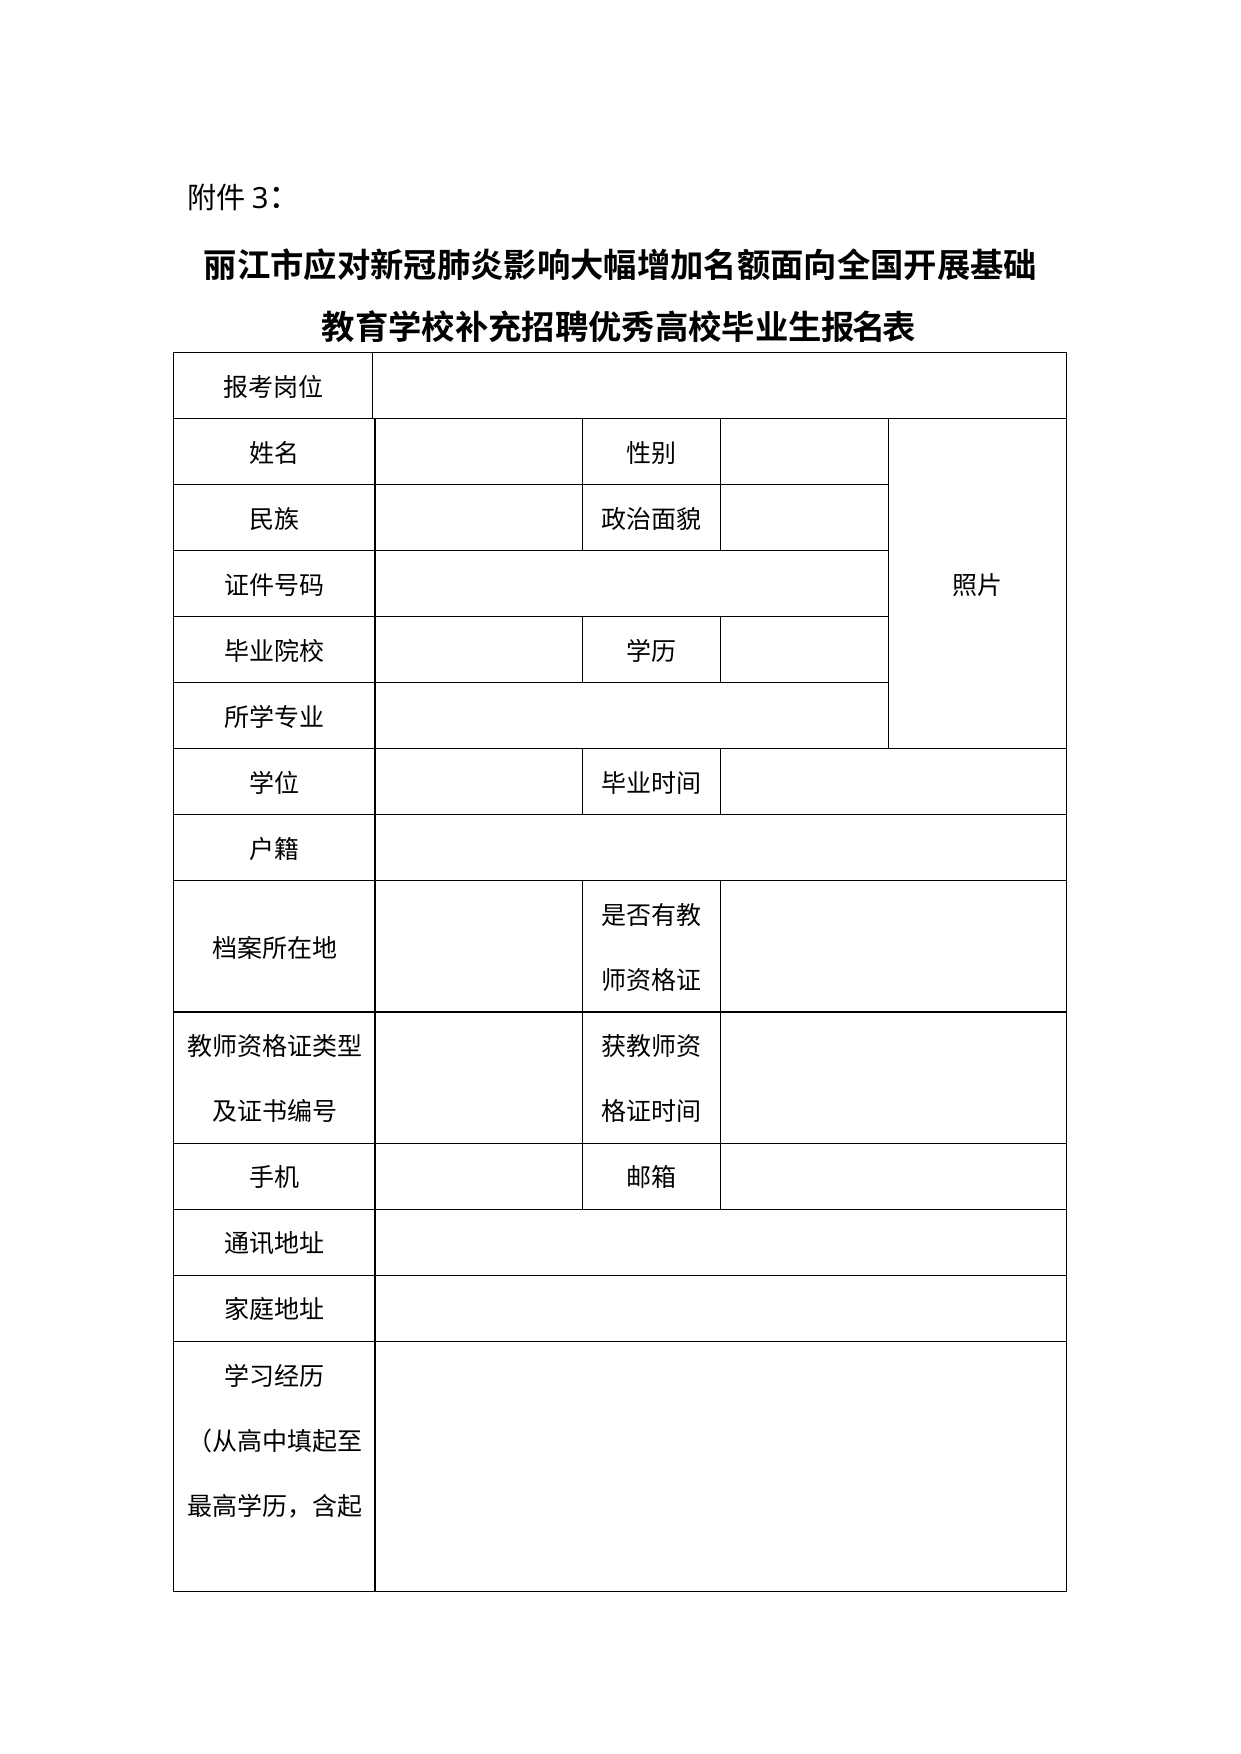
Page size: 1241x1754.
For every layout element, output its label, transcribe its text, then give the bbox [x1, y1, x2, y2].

table_cell [376, 815, 1066, 880]
table_cell 家庭地址 [174, 1276, 374, 1341]
table_cell 性别 [583, 419, 720, 484]
text 丽江市应对新冠肺炎影响大幅增加名额面向全国开展基础教育学校补充招聘优秀高校毕业生报名表 [187, 227, 1053, 352]
table_cell [376, 419, 582, 484]
table_header 报考岗位 [174, 353, 372, 418]
table_cell [376, 485, 582, 550]
table_cell [376, 881, 582, 1011]
table_cell 毕业院校 [174, 617, 374, 682]
table_cell 学位 [174, 749, 374, 814]
table_cell [376, 683, 888, 748]
table_header [373, 353, 1066, 418]
table_cell [721, 419, 888, 484]
table_cell 教师资格证类型及证书编号 [174, 1013, 374, 1142]
table_cell 所学专业 [174, 683, 374, 748]
table_cell 邮箱 [583, 1144, 720, 1208]
table_cell [721, 485, 888, 550]
table_cell [376, 749, 582, 814]
table_cell 民族 [174, 485, 374, 550]
table_cell [721, 1013, 1066, 1142]
table_cell 毕业时间 [583, 749, 720, 814]
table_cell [174, 1342, 374, 1591]
table_cell [376, 617, 582, 682]
table_cell [376, 551, 888, 616]
table_cell 照片 [889, 419, 1066, 748]
table_cell [721, 749, 1066, 814]
table_cell 档案所在地 [174, 881, 374, 1011]
table_cell 是否有教师资格证 [583, 881, 720, 1011]
table_cell [721, 881, 1066, 1011]
table_cell [376, 1342, 1066, 1591]
table_cell 学历 [583, 617, 720, 682]
table_cell 证件号码 [174, 551, 374, 616]
table_cell 获教师资格证时间 [583, 1013, 720, 1142]
table_cell [376, 1144, 582, 1208]
table_cell [721, 617, 888, 682]
table_cell [721, 1144, 1066, 1208]
table_cell 姓名 [174, 419, 374, 484]
table_cell 户籍 [174, 815, 374, 880]
table_cell [376, 1276, 1066, 1341]
table_cell [376, 1210, 1066, 1274]
text 附件3： [187, 162, 1053, 227]
table_cell 通讯地址 [174, 1210, 374, 1274]
table_cell 政治面貌 [583, 485, 720, 550]
table_cell [376, 1013, 582, 1142]
table_cell 手机 [174, 1144, 374, 1208]
